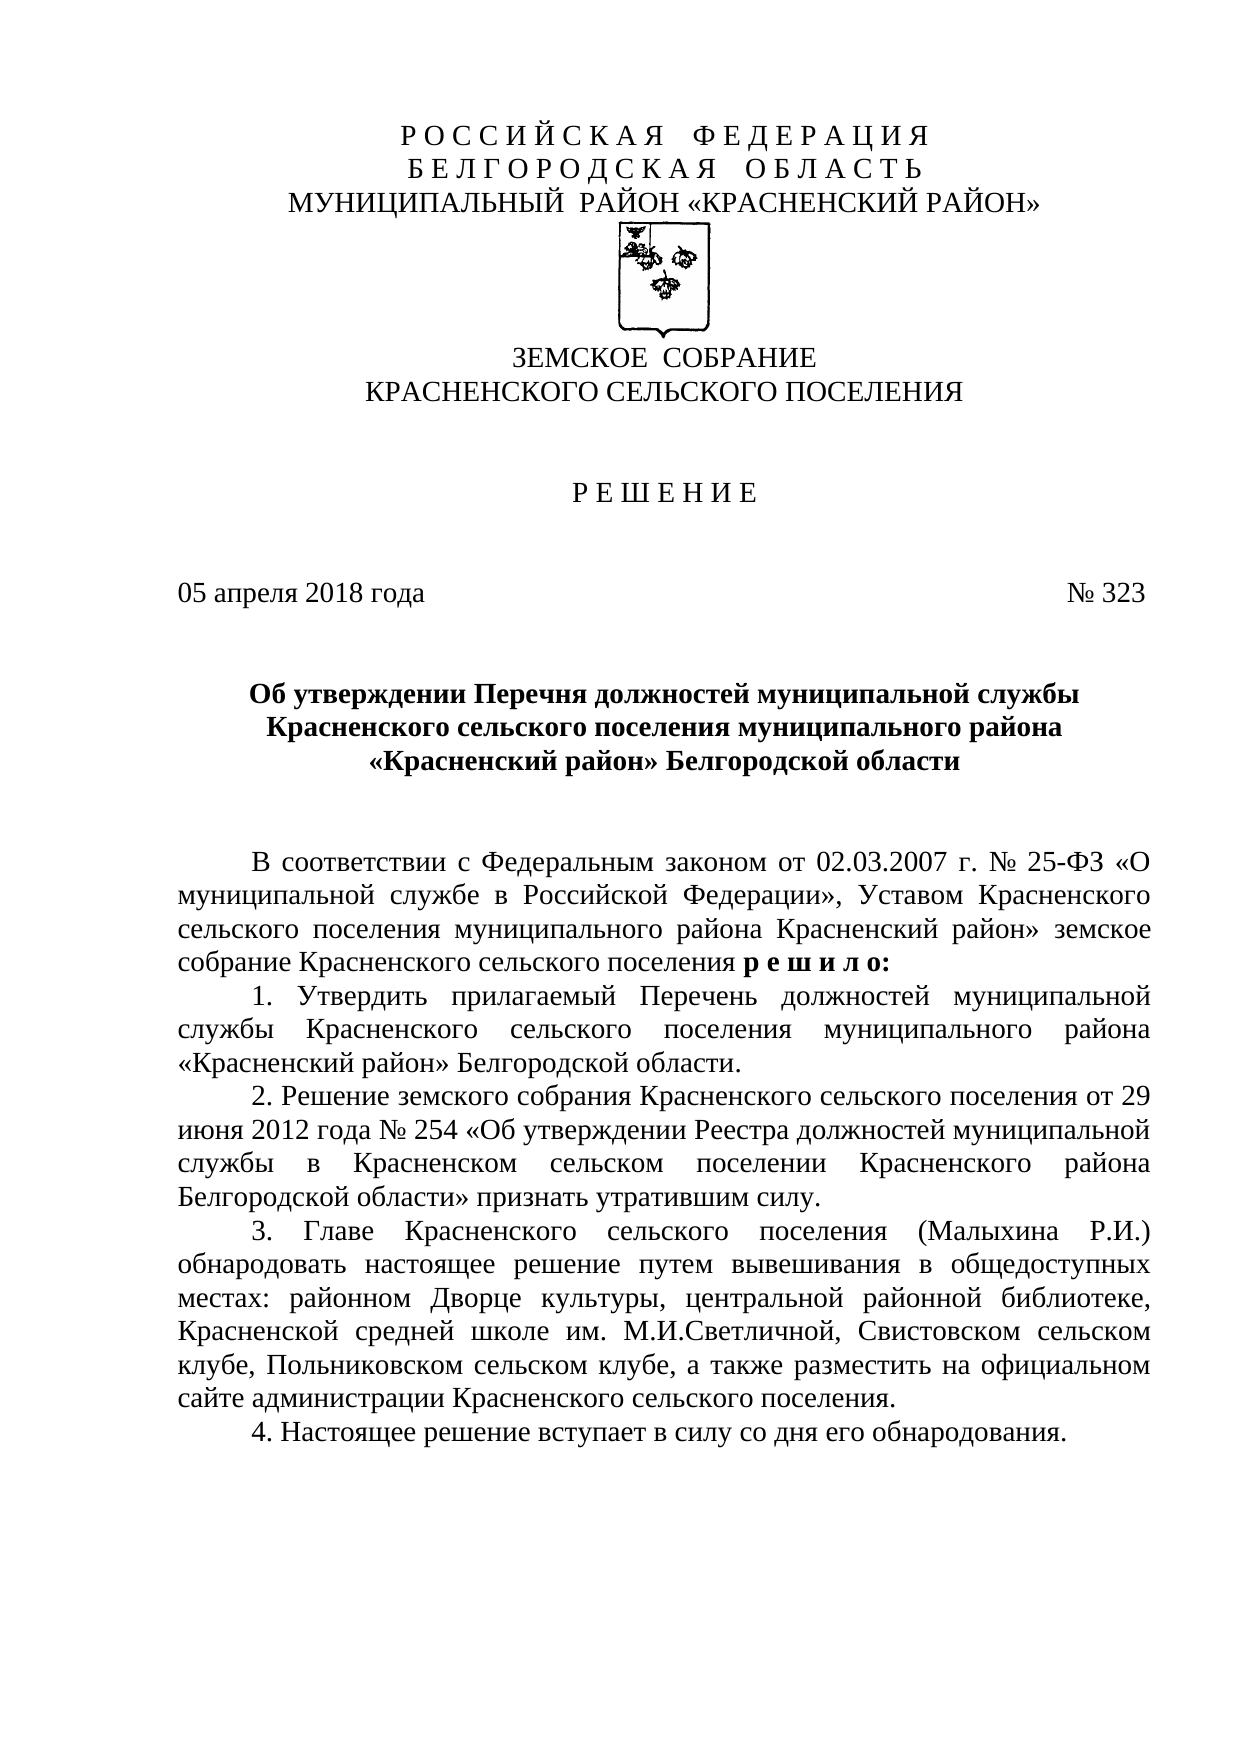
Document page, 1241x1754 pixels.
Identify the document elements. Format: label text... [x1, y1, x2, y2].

text Б Е Л Г О Р О Д С К А Я О Б Л А С Т Ь [177, 152, 1152, 185]
text 2. Решение земского собрания Красненского сельского поселения от 29 июня 2012 года № 254 «Об утверждении Реестра должностей муниципальной службы в Красненском сельском поселении Красненского района Белгородской области» признать утратившим силу. [177, 1078, 1152, 1213]
text Об утверждении Перечня должностей муниципальной службы Красненского сельского поселения муниципального района «Красненский район» Белгородской области [177, 676, 1152, 777]
picture [617, 218, 712, 341]
text Р О С С И Й С К А Я Ф Е Д Е Р А Ц И Я [177, 118, 1152, 152]
text КРАСНЕНСКОГО СЕЛЬСКОГО ПОСЕЛЕНИЯ [177, 374, 1152, 408]
text 3. Главе Красненского сельского поселения (Малыхина Р.И.) обнародовать настоящее решение путем вывешивания в общедоступных местах: районном Дворце культуры, центральной районной библиотеке, Красненской средней школе им. М.И.Светличной, Свистовском сельском клубе, Польниковском сельском клубе, а также разместить на официальном сайте администрации Красненского сельского поселения. [177, 1213, 1152, 1414]
text МУНИЦИПАЛЬНЫЙ РАЙОН «КРАСНЕНСКИЙ РАЙОН» [177, 185, 1152, 219]
text Р Е Ш Е Н И Е [177, 475, 1152, 508]
text ЗЕМСКОЕ СОБРАНИЕ [177, 341, 1152, 374]
text 1. Утвердить прилагаемый Перечень должностей муниципальной службы Красненского сельского поселения муниципального района «Красненский район» Белгородской области. [177, 978, 1152, 1078]
text 05 апреля 2018 года № 323 [177, 575, 1152, 609]
text В соответствии с Федеральным законом от 02.03.2007 г. № 25-ФЗ «О муниципальной службе в Российской Федерации», Уставом Красненского сельского поселения муниципального района Красненский район» земское собрание Красненского сельского поселения р е ш и л о: [177, 844, 1152, 978]
text 4. Настоящее решение вступает в силу со дня его обнародования. [177, 1414, 1152, 1447]
